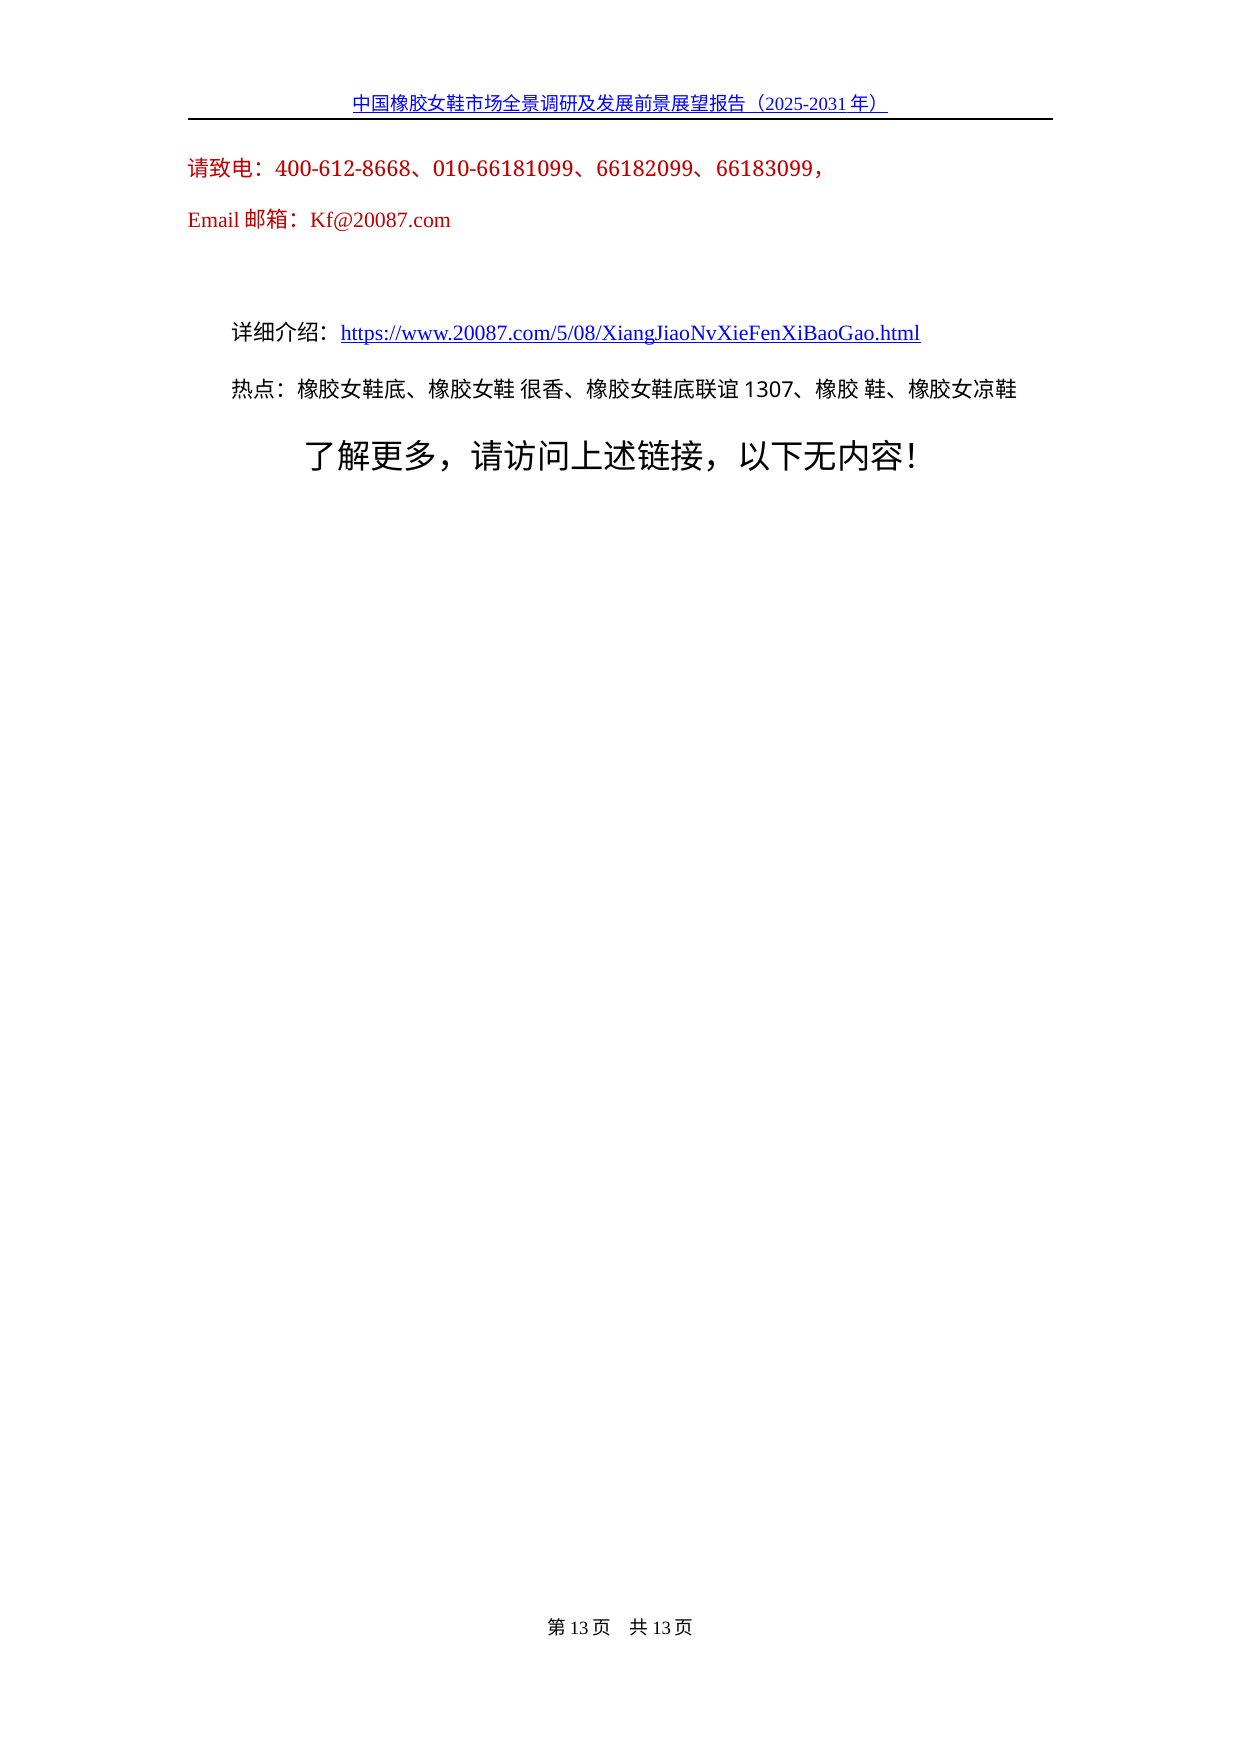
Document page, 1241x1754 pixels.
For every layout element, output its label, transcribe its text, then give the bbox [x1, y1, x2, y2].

text Email邮箱：Kf@20087.com [187, 202, 1053, 234]
text 热点：橡胶女鞋底、橡胶女鞋 很香、橡胶女鞋底联谊1307、橡胶 鞋、橡胶女凉鞋 [187, 371, 1053, 404]
title 了解更多，请访问上述链接，以下无内容！ [187, 421, 1053, 486]
text 请致电：400-612-8668、010-66181099、66182099、66183099， [187, 150, 1053, 183]
text 详细介绍：https://www.20087.com/5/08/XiangJiaoNvXieFenXiBaoGao.html [187, 315, 1053, 347]
